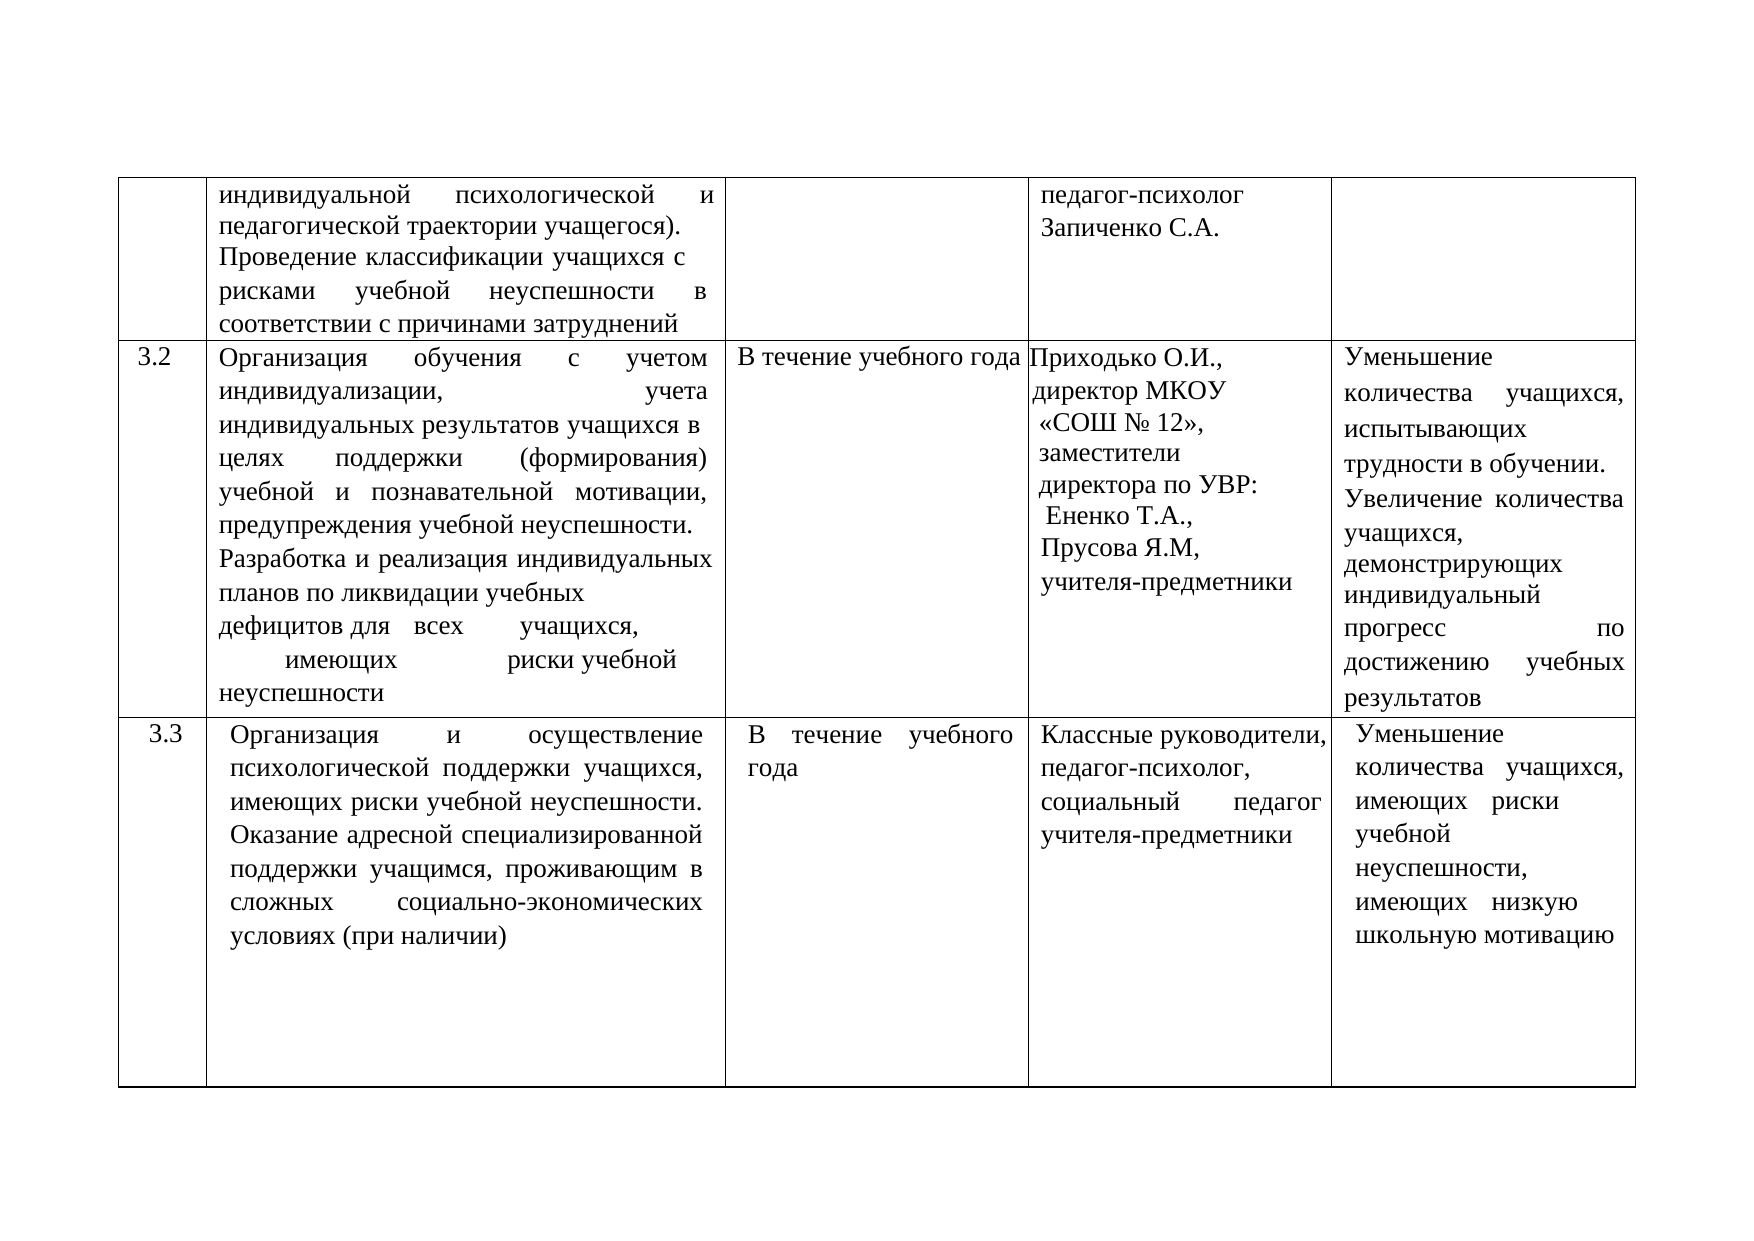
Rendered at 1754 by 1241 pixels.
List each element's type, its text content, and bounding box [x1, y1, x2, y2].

table_header педагог-психолог Запиченко С.А. [1029, 178, 1331, 340]
table_cell 3.2 [119, 341, 206, 717]
table_cell Классные руководители, педагог-психолог, социальный педагог учителя-предметники [1029, 718, 1331, 1086]
table_cell 3.3 [119, 718, 206, 1086]
table_cell Уменьшение количества учащихся, испытывающих трудности в обучении. Увеличение количества учащихся, демонстрирующих индивидуальный прогресс по достижению учебных результатов [1332, 341, 1635, 717]
table_header [1332, 178, 1635, 340]
table_cell В течение учебного года [726, 341, 1028, 717]
table_header [726, 178, 1028, 340]
table_cell Приходько О.И., директор МКОУ «СОШ № 12», заместители директора по УВР: Ененко Т.А., Прусова Я.М, учителя-предметники [1029, 341, 1331, 717]
table_cell В течение учебного года [726, 718, 1028, 1086]
table_cell Организация обучения с учетом индивидуализации, учета индивидуальных результатов учащихся в целях поддержки (формирования) учебной и познавательной мотивации, предупреждения учебной неуспешности. Разработка и реализация индивидуальных планов по ликвидации учебных дефицитов для всех учащихся, имеющих риски учебной неуспешности [207, 341, 725, 717]
table_cell Организация и осуществление психологической поддержки учащихся, имеющих риски учебной неуспешности. Оказание адресной специализированной поддержки учащимся, проживающим в сложных социально-экономических условиях (при наличии) [207, 718, 725, 1086]
table_header [119, 178, 206, 340]
table_cell Уменьшение количества учащихся, имеющих риски учебной неуспешности, имеющих низкую школьную мотивацию [1332, 718, 1635, 1086]
table_header индивидуальной психологической и педагогической траектории учащегося). Проведение классификации учащихся с рисками учебной неуспешности в соответствии с причинами затруднений [207, 178, 725, 340]
